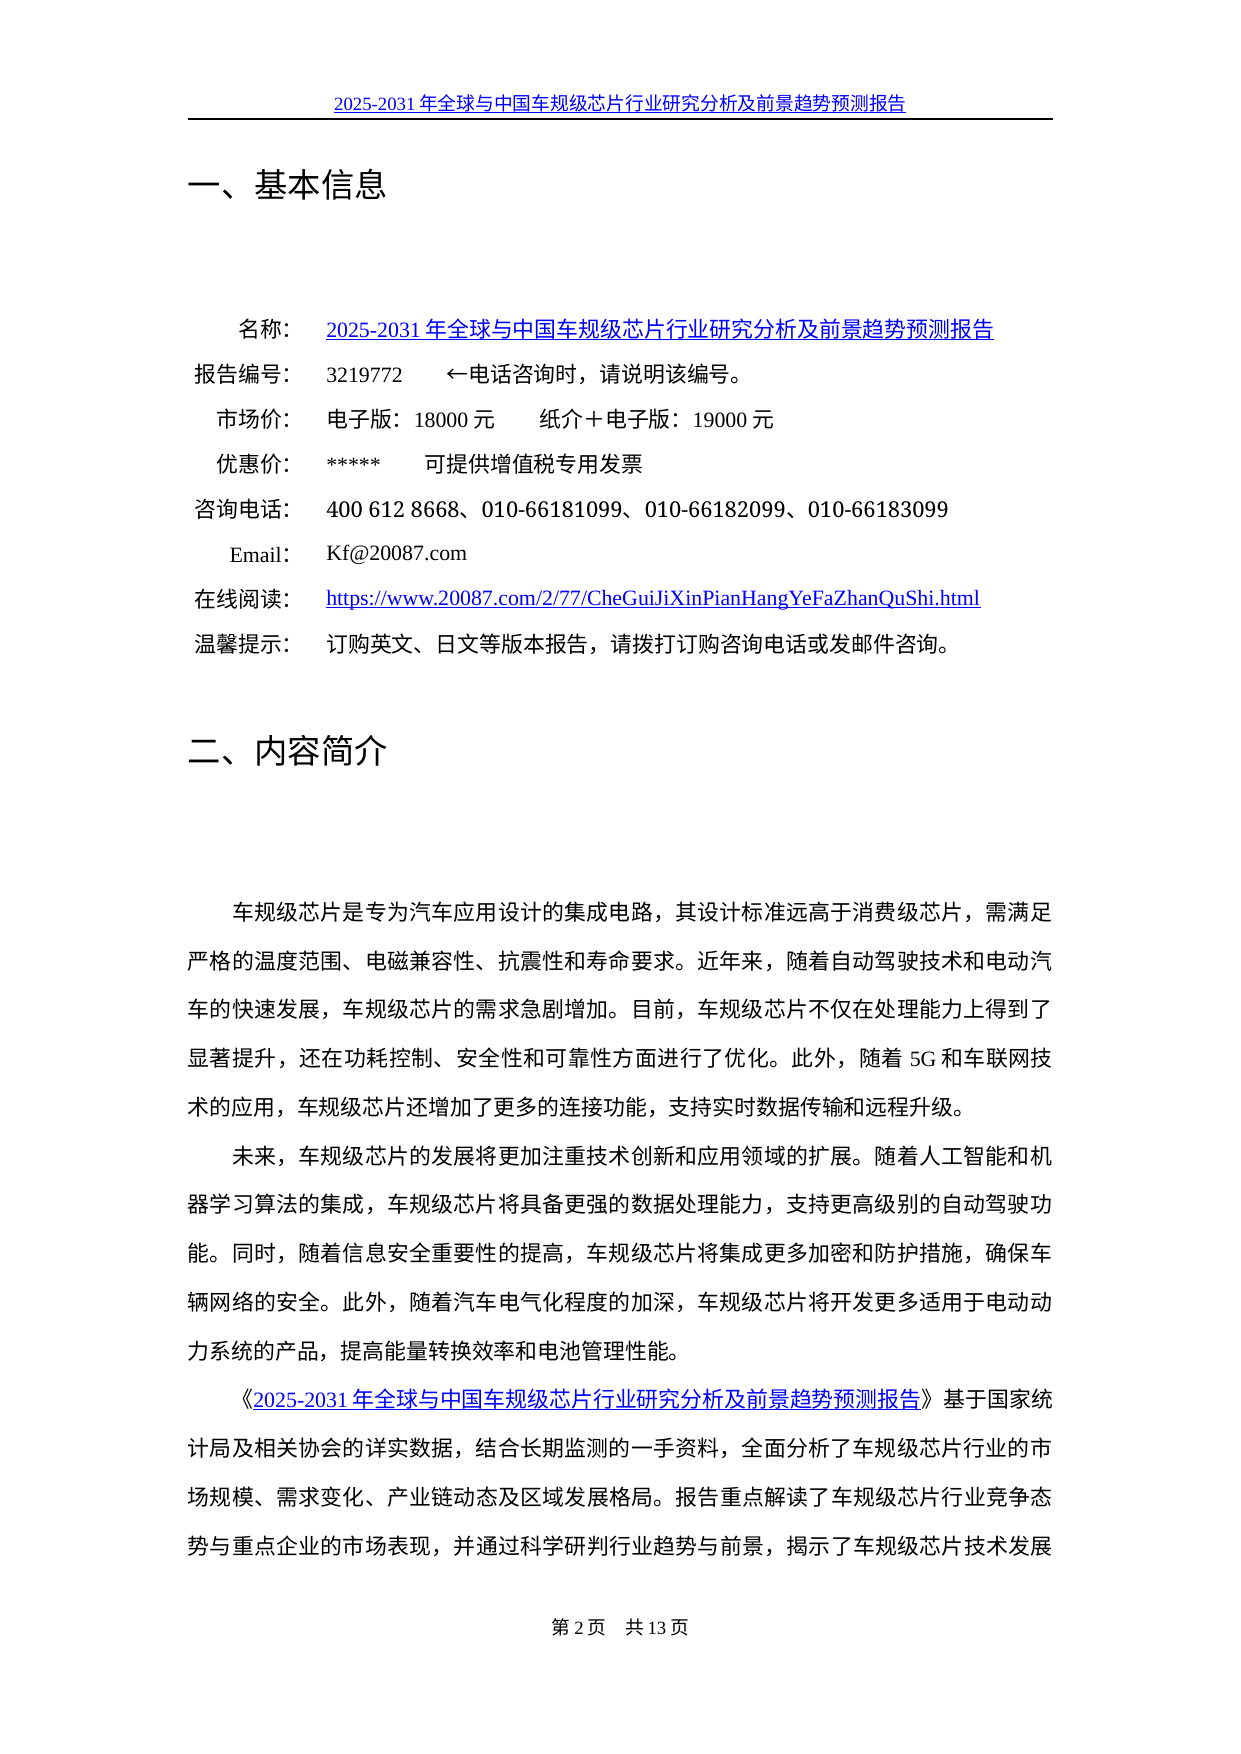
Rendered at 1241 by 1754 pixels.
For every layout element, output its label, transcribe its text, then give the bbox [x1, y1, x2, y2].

table_cell 优惠价： [167, 447, 315, 492]
table_cell 3219772 ←电话咨询时，请说明该编号。 [315, 357, 1073, 402]
table_cell 温馨提示： [167, 627, 315, 672]
title 一、基本信息 [187, 150, 1053, 215]
table_cell 咨询电话： [167, 492, 315, 537]
table_cell 市场价： [167, 402, 315, 447]
table_cell Email： [167, 537, 315, 582]
table_cell 在线阅读： [167, 582, 315, 627]
table_cell ***** 可提供增值税专用发票 [315, 447, 1073, 492]
table_header 2025-2031年全球与中国车规级芯片行业研究分析及前景趋势预测报告 [315, 312, 1073, 357]
table_cell 报告编号： [167, 357, 315, 402]
table_cell [315, 582, 1073, 627]
table_cell 订购英文、日文等版本报告，请拨打订购咨询电话或发邮件咨询。 [315, 627, 1073, 672]
table_cell 电子版：18000 元 纸介＋电子版：19000 元 [315, 402, 1073, 447]
title 二、内容简介 [187, 717, 1053, 782]
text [187, 894, 1053, 1561]
table_cell 400 612 8668、010-66181099、010-66182099、010-66183099 [315, 492, 1073, 537]
table_cell Kf@20087.com [315, 537, 1073, 582]
table_header 名称： [167, 312, 315, 357]
